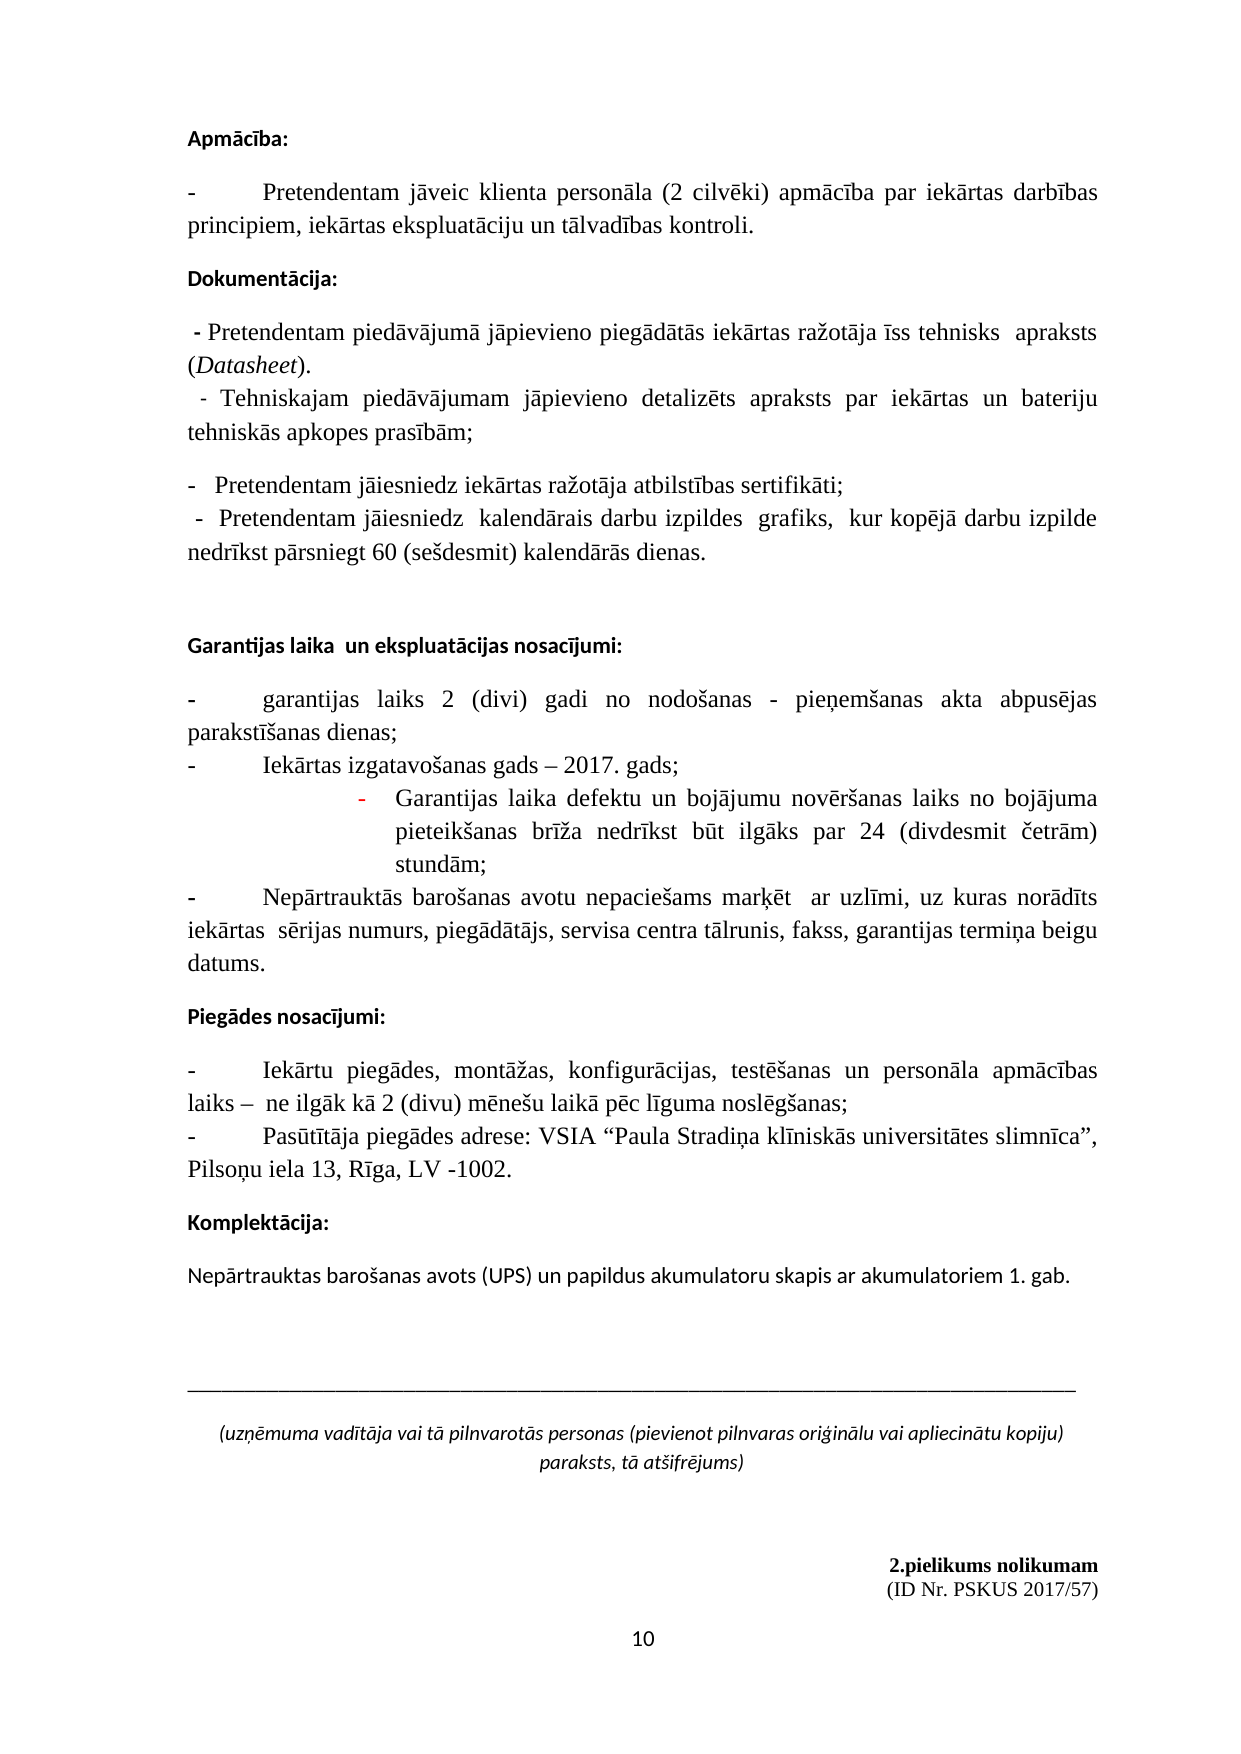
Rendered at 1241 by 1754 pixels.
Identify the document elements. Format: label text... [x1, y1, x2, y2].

text Apmācība: [187, 124, 1098, 152]
text Nepārtrauktas barošanas avots (UPS) un papildus akumulatoru skapis ar akumulatoriem 1. gab. [187, 1261, 1098, 1289]
list garantijas laiks 2 (divi) gadi no nodošanas - pieņemšanas akta abpusējas parakstīšanas dienas; [187, 684, 1098, 746]
list Iekārtas izgatavošanas gads – 2017. gads; [187, 750, 1098, 779]
list - Pretendentam jāiesniedz iekārtas ražotāja atbilstības sertifikāti; [187, 471, 1098, 499]
list - Pretendentam jāiesniedz kalendārais darbu izpildes grafiks, kur kopējā darbu izpilde nedrīkst pārsniegt 60 (sešdesmit) kalendārās dienas. [187, 503, 1098, 565]
text Piegādes nosacījumi: [187, 1002, 1098, 1030]
text Dokumentācija: [187, 264, 1098, 292]
list Iekārtu piegādes, montāžas, konfigurācijas, testēšanas un personāla apmācības laiks – ne ilgāk kā 2 (divu) mēnešu laikā pēc līguma noslēgšanas; [187, 1055, 1098, 1117]
list Pasūtītāja piegādes adrese: VSIA “Paula Stradiņa klīniskās universitātes slimnīca”, Pilsoņu iela 13, Rīga, LV -1002. [187, 1121, 1098, 1183]
text ______________________________________________________________________________ [187, 1367, 1098, 1395]
list Pretendentam jāveic klienta personāla (2 cilvēki) apmācība par iekārtas darbības principiem, iekārtas ekspluatāciju un tālvadības kontroli. [187, 177, 1098, 239]
text (ID Nr. PSKUS 2017/57) [262, 1577, 1098, 1601]
list Garantijas laika defektu un bojājumu novēršanas laiks no bojājuma pieteikšanas brīža nedrīkst būt ilgāks par 24 (divdesmit četrām) stundām; [358, 783, 1098, 878]
text 2.pielikums nolikumam [187, 1553, 1098, 1577]
text Komplektācija: [187, 1208, 1098, 1236]
text (uzņēmuma vadītāja vai tā pilnvarotās personas (pievienot pilnvaras oriģinālu vai apliecinātu kopiju) paraksts, tā atšifrējums) [187, 1420, 1098, 1475]
list Nepārtrauktās barošanas avotu nepaciešams marķēt ar uzlīmi, uz kuras norādīts iekārtas sērijas numurs, piegādātājs, servisa centra tālrunis, fakss, garantijas termiņa beigu datums. [187, 882, 1098, 977]
text Garantijas laika un ekspluatācijas nosacījumi: [187, 631, 1098, 659]
text - Pretendentam piedāvājumā jāpievieno piegādātās iekārtas ražotāja īss tehnisks apraksts (Datasheet). - Tehniskajam piedāvājumam jāpievieno detalizēts apraksts par iekārtas un bateriju tehniskās apkopes prasībām; [187, 317, 1098, 445]
